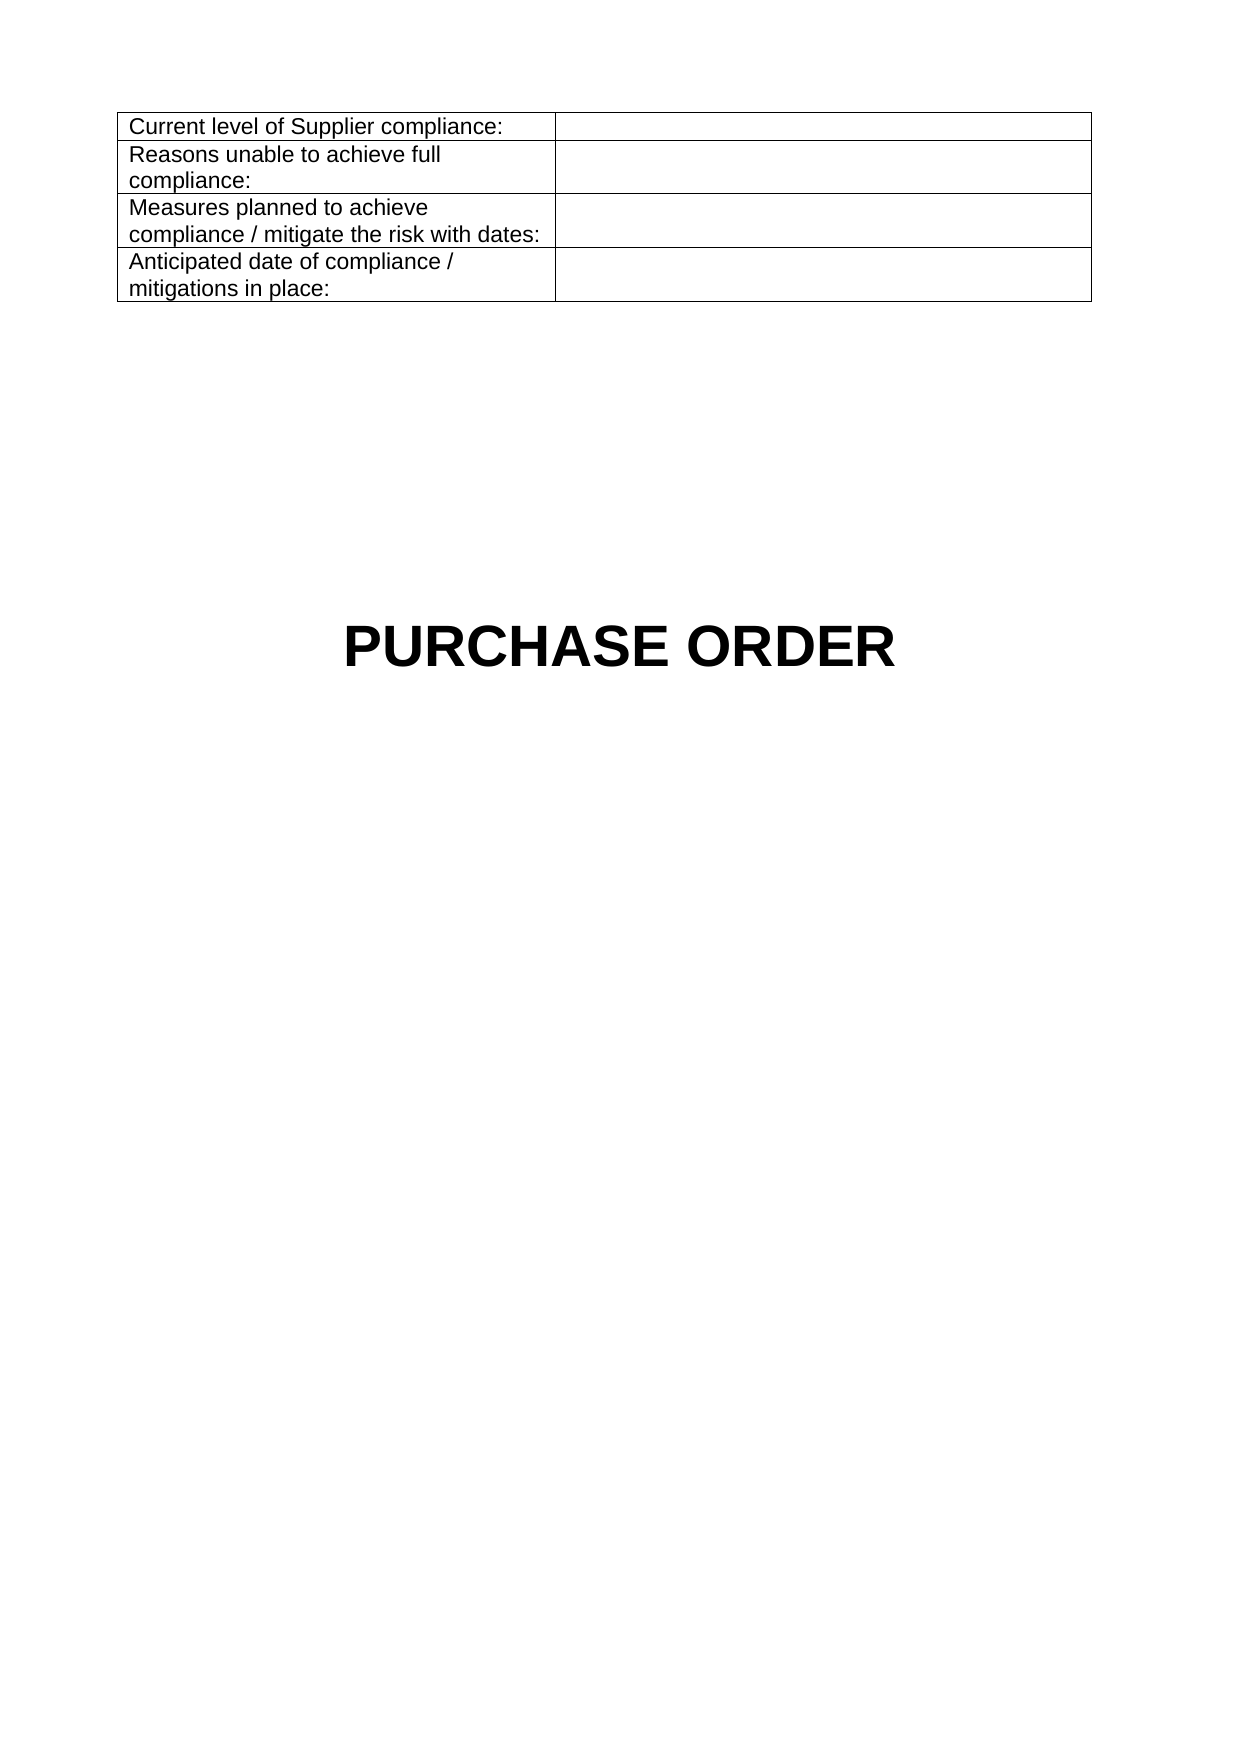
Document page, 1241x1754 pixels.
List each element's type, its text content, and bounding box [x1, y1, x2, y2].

table_cell [556, 113, 1091, 139]
table_cell Current level of Supplier compliance: [118, 113, 555, 139]
table_cell [556, 248, 1091, 301]
table_cell Anticipated date of compliance / mitigations in place: [118, 248, 555, 301]
table_cell [556, 194, 1091, 247]
table_cell Measures planned to achieve compliance / mitigate the risk with dates: [118, 194, 555, 247]
text PURCHASE ORDER [112, 612, 1128, 679]
table_cell [556, 141, 1091, 193]
table_cell Reasons unable to achieve full compliance: [118, 141, 555, 193]
